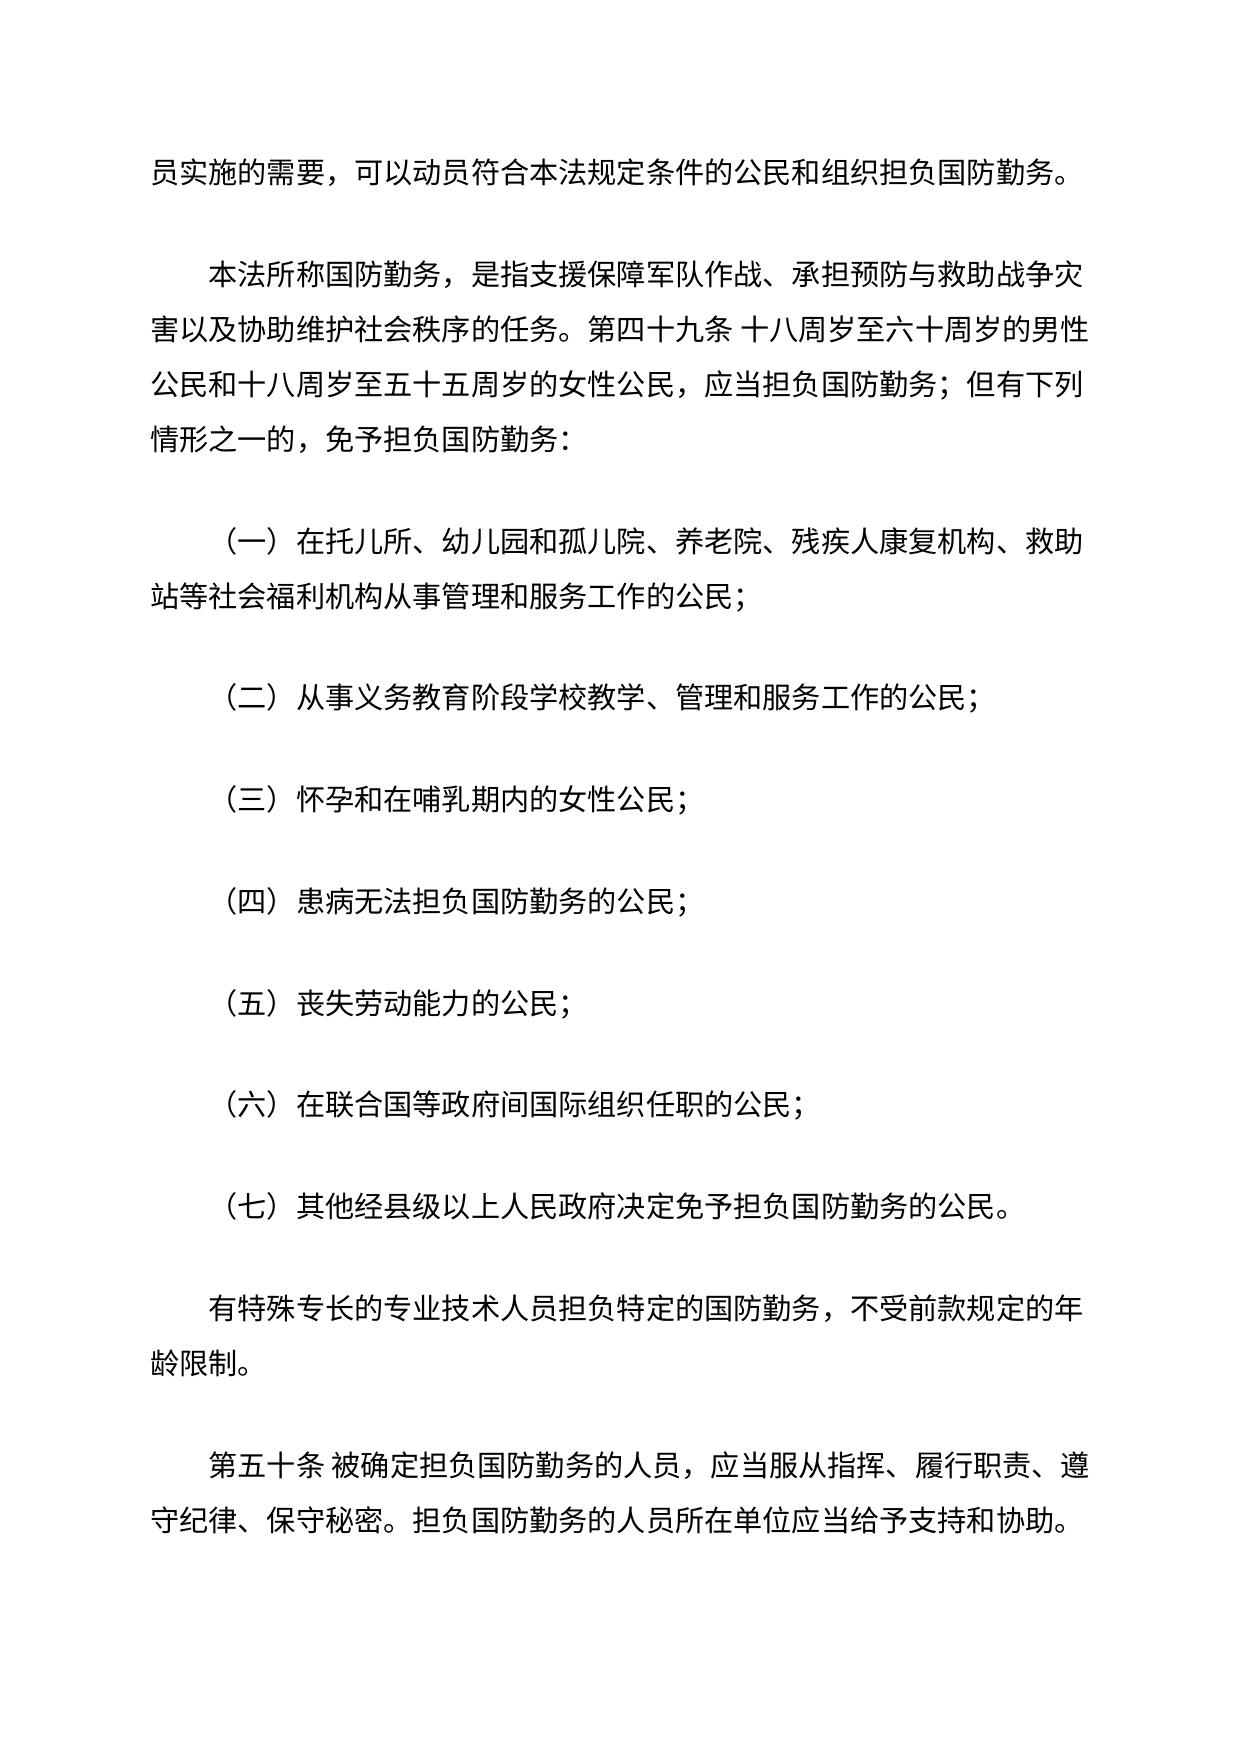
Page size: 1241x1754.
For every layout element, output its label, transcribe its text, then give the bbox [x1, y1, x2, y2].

text （一）在托儿所、幼儿园和孤儿院、养老院、残疾人康复机构、救助站等社会福利机构从事管理和服务工作的公民； [150, 518, 1090, 615]
text 有特殊专长的专业技术人员担负特定的国防勤务，不受前款规定的年龄限制。 [150, 1286, 1090, 1383]
text （三）怀孕和在哺乳期内的女性公民； [150, 777, 1090, 819]
text （四）患病无法担负国防勤务的公民； [150, 878, 1090, 921]
text 本法所称国防勤务，是指支援保障军队作战、承担预防与救助战争灾害以及协助维护社会秩序的任务。第四十九条 十八周岁至六十周岁的男性公民和十八周岁至五十五周岁的女性公民，应当担负国防勤务；但有下列情形之一的，免予担负国防勤务： [150, 252, 1090, 459]
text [150, 150, 1090, 192]
text （七）其他经县级以上人民政府决定免予担负国防勤务的公民。 [150, 1184, 1090, 1226]
text （二）从事义务教育阶段学校教学、管理和服务工作的公民； [150, 675, 1090, 717]
text 第五十条 被确定担负国防勤务的人员，应当服从指挥、履行职责、遵守纪律、保守秘密。担负国防勤务的人员所在单位应当给予支持和协助。 [150, 1442, 1090, 1539]
text （五）丧失劳动能力的公民； [150, 980, 1090, 1022]
text （六）在联合国等政府间国际组织任职的公民； [150, 1082, 1090, 1124]
